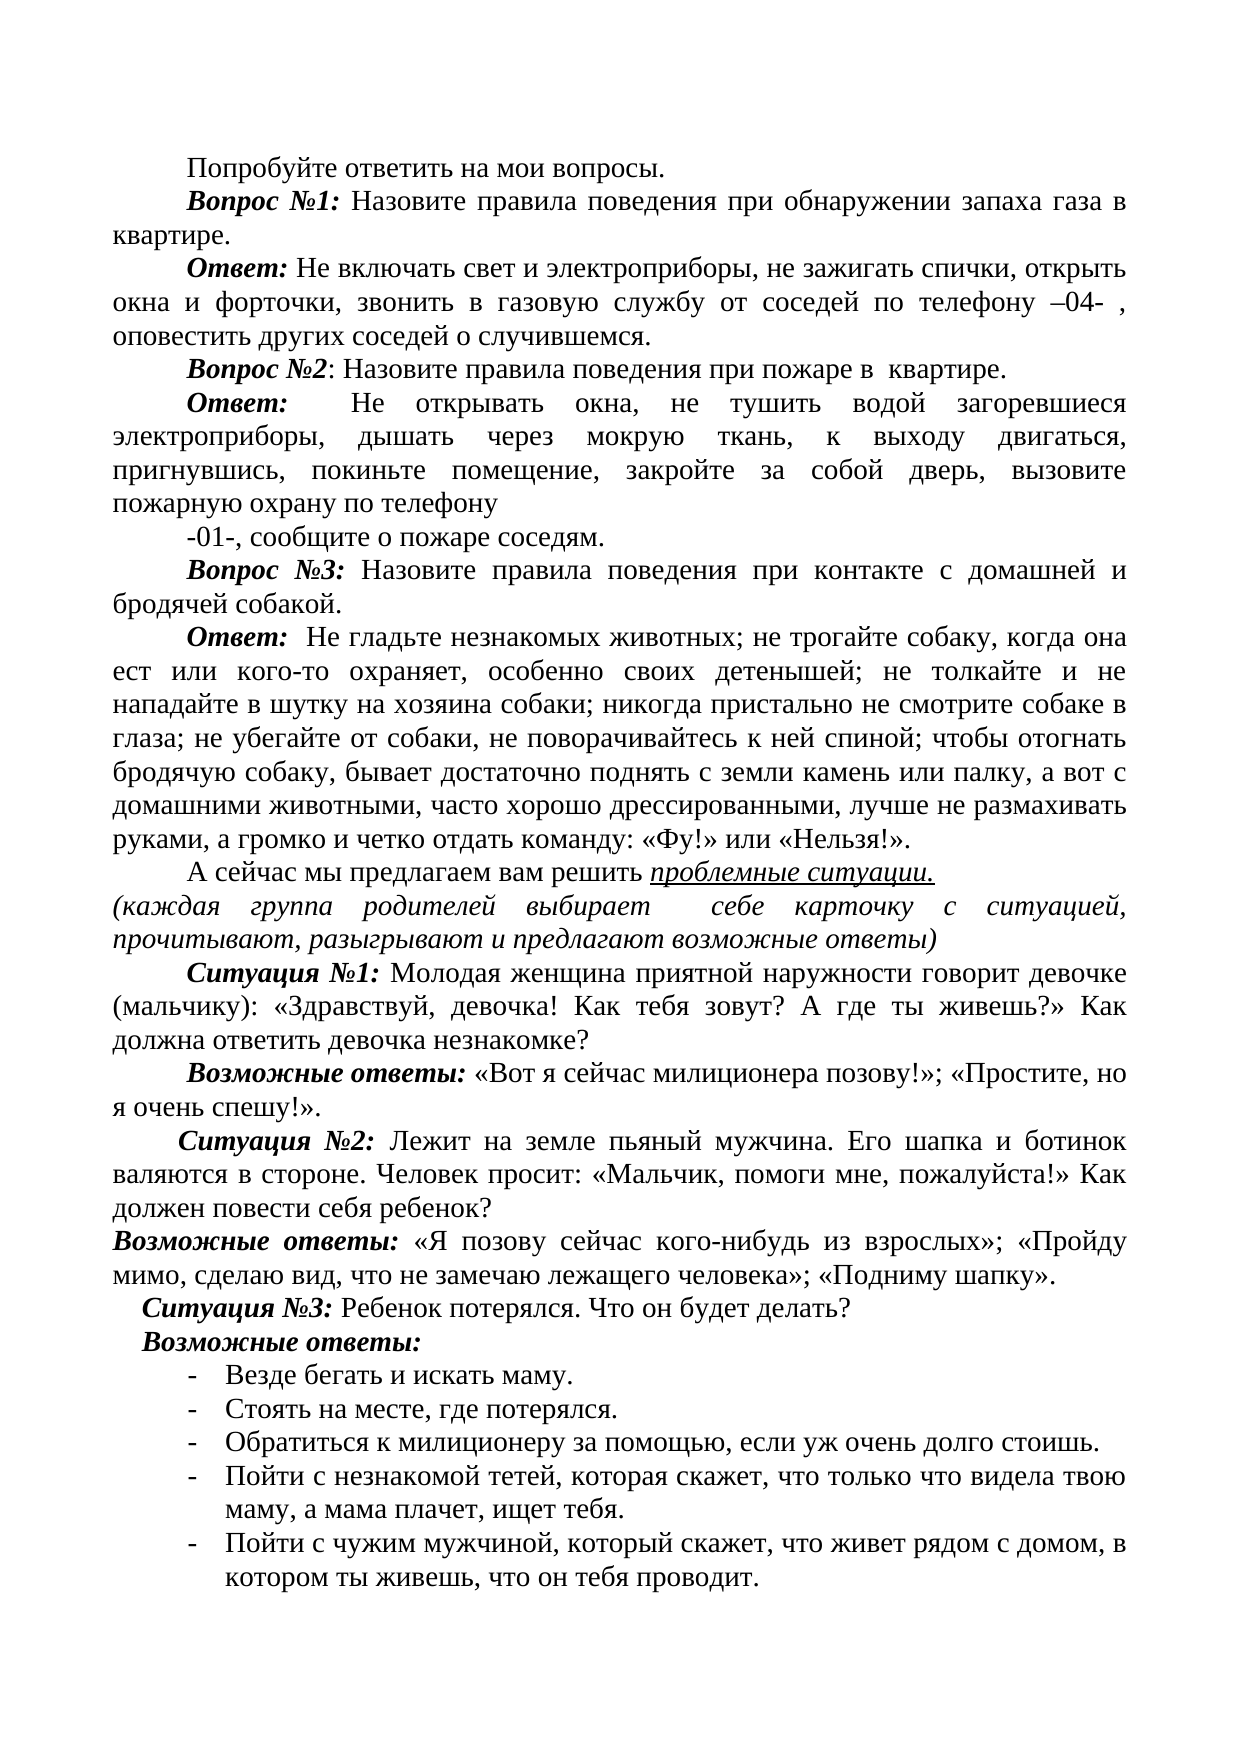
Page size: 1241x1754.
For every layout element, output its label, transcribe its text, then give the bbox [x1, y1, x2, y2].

text Возможные ответы: «Я позову сейчас кого-нибудь из взрослых»; «Пройду мимо, сделаю вид, что не замечаю лежащего человека»; «Подниму шапку». [112, 1223, 1128, 1290]
text Ситуация №1: Молодая женщина приятной наружности говорит девочке (мальчику): «Здравствуй, девочка! Как тебя зовут? А где ты живешь?» Как должна ответить девочка незнакомке? [112, 955, 1128, 1056]
list Пойти с чужим мужчиной, который скажет, что живет рядом с домом, в котором ты живешь, что он тебя проводит. [187, 1525, 1128, 1592]
text Вопрос №2: Назовите правила поведения при пожаре в квартире. [112, 351, 1128, 385]
text Ситуация №3: Ребенок потерялся. Что он будет делать? [112, 1290, 1128, 1324]
text Возможные ответы: «Вот я сейчас милиционера позову!»; «Простите, но я очень спешу!». [112, 1056, 1128, 1123]
text А сейчас мы предлагаем вам решить проблемные ситуации. [186, 854, 1128, 888]
text Возможные ответы: [112, 1324, 1128, 1357]
text Вопрос №3: Назовите правила поведения при контакте с домашней и бродячей собакой. [112, 552, 1128, 619]
text Вопрос №1: Назовите правила поведения при обнаружении запаха газа в квартире. [112, 183, 1128, 251]
text Ответ: Не включать свет и электроприборы, не зажигать спички, открыть окна и форточки, звонить в газовую службу от соседей по телефону –04- , оповестить других соседей о случившемся. [112, 251, 1128, 351]
text Попробуйте ответить на мои вопросы. [112, 150, 1128, 183]
text (каждая группа родителей выбирает себе карточку с ситуацией, прочитывают, разыгрывают и предлагают возможные ответы) [112, 888, 1128, 955]
text Ответ: Не открывать окна, не тушить водой загоревшиеся электроприборы, дышать через мокрую ткань, к выходу двигаться, пригнувшись, покиньте помещение, закройте за собой дверь, вызовите пожарную охрану по телефону [112, 385, 1128, 519]
text Ответ: Не гладьте незнакомых животных; не трогайте собаку, когда она ест или кого-то охраняет, особенно своих детенышей; не толкайте и не нападайте в шутку на хозяина собаки; никогда пристально не смотрите собаке в глаза; не убегайте от собаки, не поворачивайтесь к ней спиной; чтобы отогнать бродячую собаку, бывает достаточно поднять с земли камень или палку, а вот с домашними животными, часто хорошо дрессированными, лучше не размахивать руками, а громко и четко отдать команду: «Фу!» или «Нельзя!». [112, 619, 1128, 854]
list Пойти с незнакомой тетей, которая скажет, что только что видела твою маму, а мама плачет, ищет тебя. [187, 1458, 1128, 1525]
list Обратиться к милиционеру за помощью, если уж очень долго стоишь. [187, 1424, 1128, 1458]
text Ситуация №2: Лежит на земле пьяный мужчина. Его шапка и ботинок валяются в стороне. Человек просит: «Мальчик, помоги мне, пожалуйста!» Как должен повести себя ребенок? [112, 1123, 1128, 1223]
text -01-, сообщите о пожаре соседям. [112, 519, 1128, 552]
list Стоять на месте, где потерялся. [187, 1391, 1128, 1424]
list Везде бегать и искать маму. [187, 1357, 1128, 1391]
